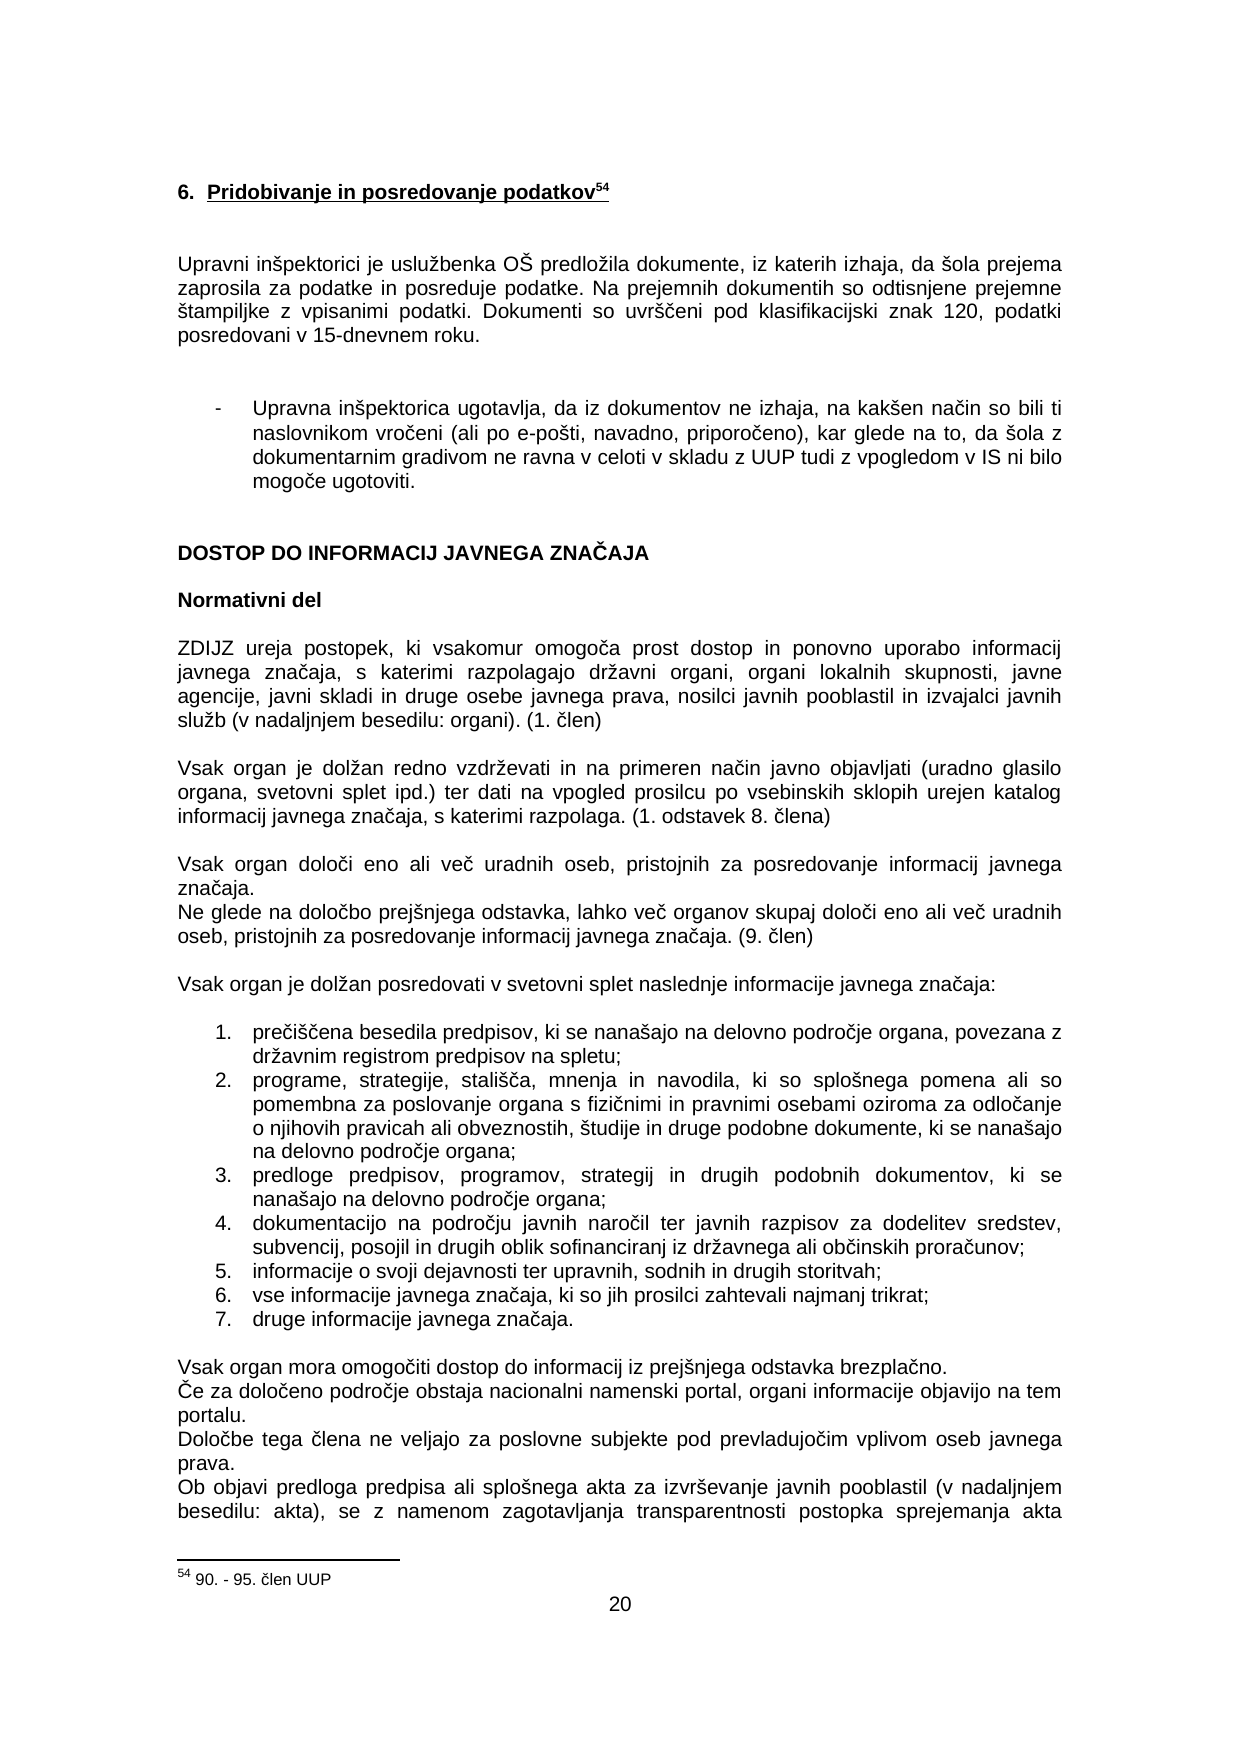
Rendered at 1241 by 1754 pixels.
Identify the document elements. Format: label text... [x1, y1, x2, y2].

text Če za določeno področje obstaja nacionalni namenski portal, organi informacije objavijo na tem portalu. [177, 1379, 1063, 1427]
text Določbe tega člena ne veljajo za poslovne subjekte pod prevladujočim vplivom oseb javnega prava. [177, 1427, 1063, 1475]
text DOSTOP DO INFORMACIJ JAVNEGA ZNAČAJA [177, 540, 1063, 564]
text Upravni inšpektorici je uslužbenka OŠ predložila dokumente, iz katerih izhaja, da šola prejema zaprosila za podatke in posreduje podatke. Na prejemnih dokumentih so odtisnjene prejemne štampiljke z vpisanimi podatki. Dokumenti so uvrščeni pod klasifikacijski znak 120, podatki posredovani v 15-dnevnem roku. [177, 251, 1063, 347]
text Normativni del [177, 588, 1063, 612]
text Ne glede na določbo prejšnjega odstavka, lahko več organov skupaj določi eno ali več uradnih oseb, pristojnih za posredovanje informacij javnega značaja. (9. člen) [177, 900, 1063, 948]
list Pridobivanje in posredovanje podatkov [177, 179, 1063, 203]
text Vsak organ določi eno ali več uradnih oseb, pristojnih za posredovanje informacij javnega značaja. [177, 852, 1063, 900]
list druge informacije javnega značaja. [215, 1307, 1063, 1331]
text Vsak organ je dolžan posredovati v svetovni splet naslednje informacije javnega značaja: [177, 972, 1063, 996]
list Upravna inšpektorica ugotavlja, da iz dokumentov ne izhaja, na kakšen način so bili ti naslovnikom vročeni (ali po e-pošti, navadno, priporočeno), kar glede na to, da šola z dokumentarnim gradivom ne ravna v celoti v skladu z UUP tudi z vpogledom v IS ni bilo mogoče ugotoviti. [215, 395, 1063, 492]
list programe, strategije, stališča, mnenja in navodila, ki so splošnega pomena ali so pomembna za poslovanje organa s fizičnimi in pravnimi osebami oziroma za odločanje o njihovih pravicah ali obveznostih, študije in druge podobne dokumente, ki se nanašajo na delovno področje organa; [215, 1067, 1063, 1163]
text Vsak organ mora omogočiti dostop do informacij iz prejšnjega odstavka brezplačno. [177, 1355, 1063, 1379]
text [177, 1475, 1063, 1523]
text Vsak organ je dolžan redno vzdrževati in na primeren način javno objavljati (uradno glasilo organa, svetovni splet ipd.) ter dati na vpogled prosilcu po vsebinskih sklopih urejen katalog informacij javnega značaja, s katerimi razpolaga. (1. odstavek 8. člena) [177, 756, 1063, 828]
list predloge predpisov, programov, strategij in drugih podobnih dokumentov, ki se nanašajo na delovno področje organa; [215, 1163, 1063, 1211]
list ZDIJZ ureja postopek, ki vsakomur omogoča prost dostop in ponovno uporabo informacij javnega značaja, s katerimi razpolagajo državni organi, organi lokalnih skupnosti, javne agencije, javni skladi in druge osebe javnega prava, nosilci javnih pooblastil in izvajalci javnih služb (v nadaljnjem besedilu: organi). (1. člen) [177, 636, 1063, 732]
list informacije o svoji dejavnosti ter upravnih, sodnih in drugih storitvah; [215, 1259, 1063, 1283]
list prečiščena besedila predpisov, ki se nanašajo na delovno področje organa, povezana z državnim registrom predpisov na spletu; [215, 1019, 1063, 1067]
list vse informacije javnega značaja, ki so jih prosilci zahtevali najmanj trikrat; [215, 1283, 1063, 1307]
list dokumentacijo na področju javnih naročil ter javnih razpisov za dodelitev sredstev, subvencij, posojil in drugih oblik sofinanciranj iz državnega ali občinskih proračunov; [215, 1211, 1063, 1259]
